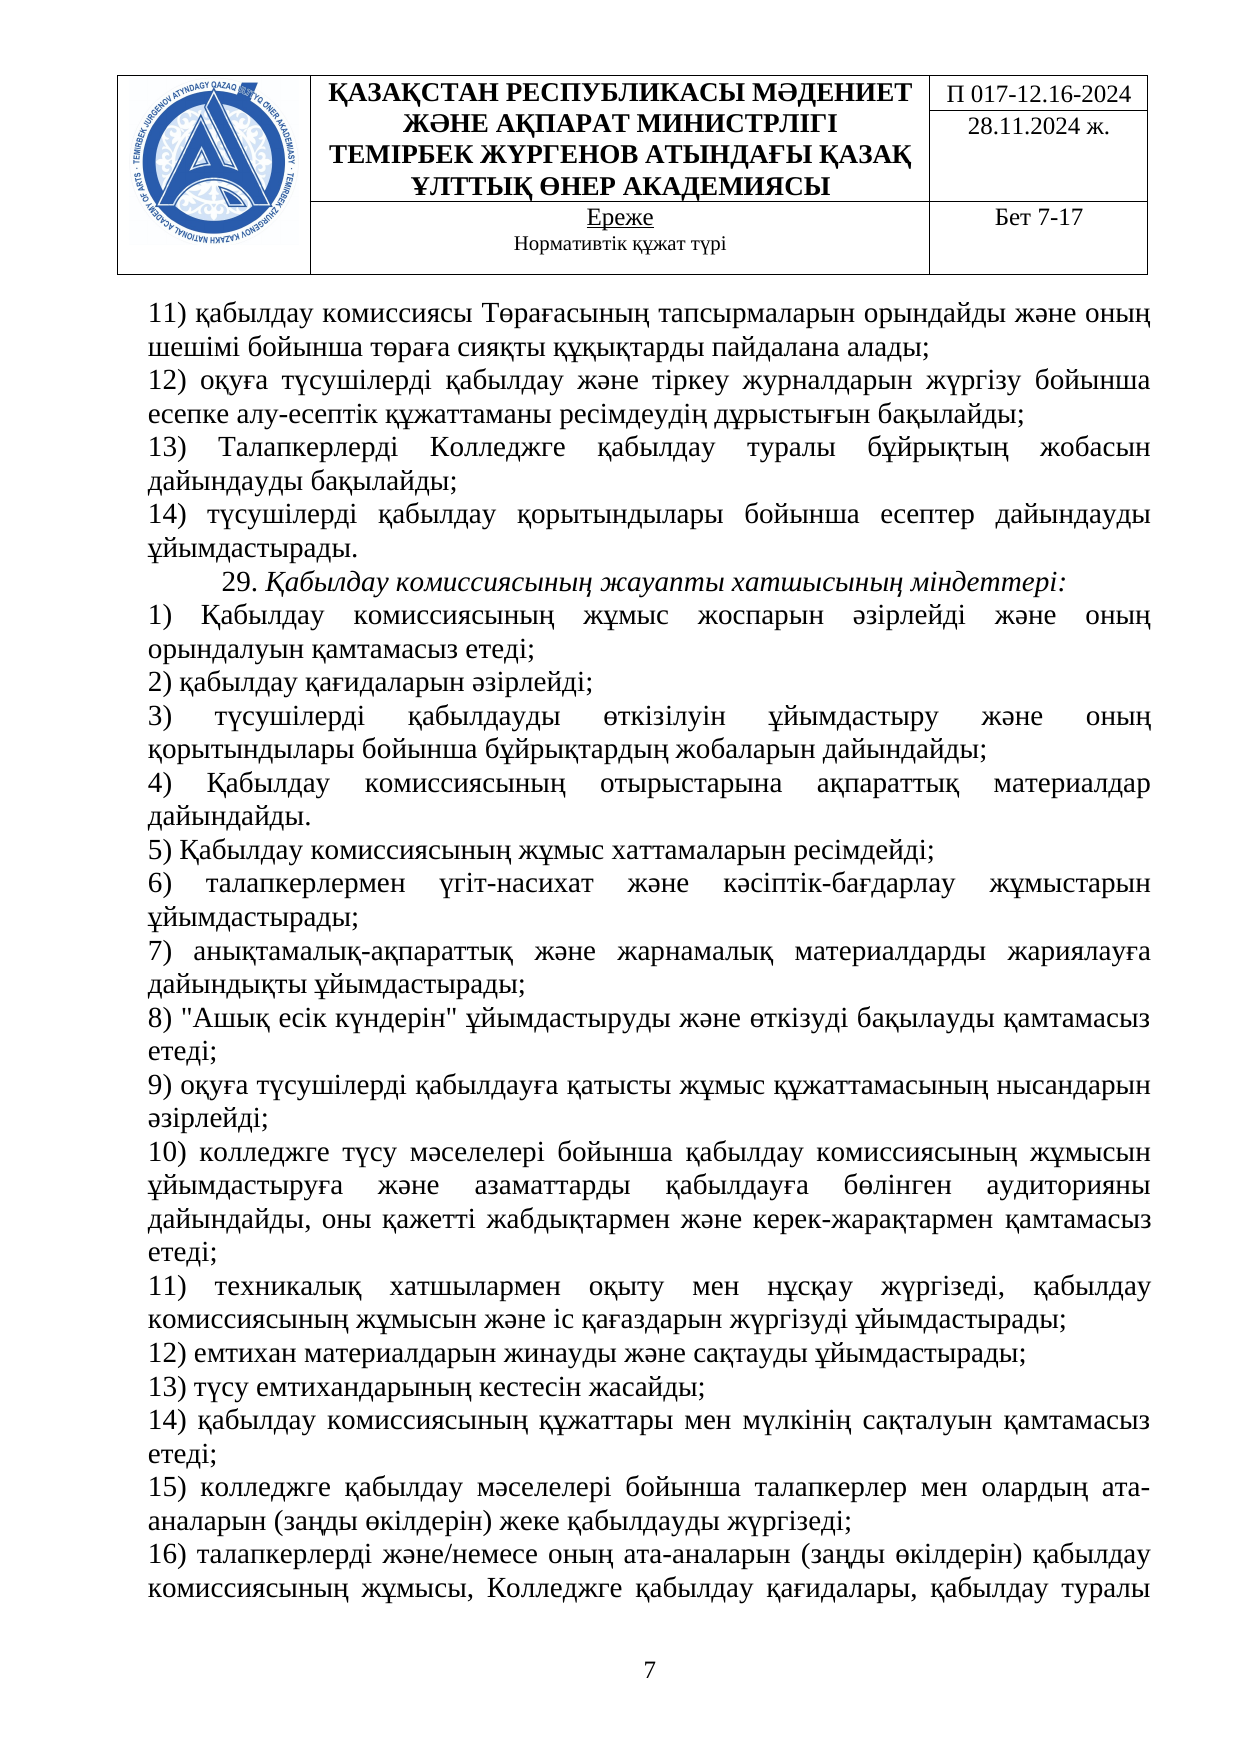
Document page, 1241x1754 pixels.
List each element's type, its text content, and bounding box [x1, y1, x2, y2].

text 29. Қабылдау комиссиясының жауапты хатшысының міндеттері: [148, 564, 1152, 597]
text 4) Қабылдау комиссиясының отырыстарына ақпараттық материалдар дайындайды. [148, 765, 1152, 832]
text 10) колледжге түсу мәселелері бойынша қабылдау комиссиясының жұмысын ұйымдастыруға және азаматтарды қабылдауға бөлінген аудиторияны дайындайды, оны қажетті жабдықтармен және керек-жарақтармен қамтамасыз етеді; [148, 1134, 1152, 1268]
text 9) оқуға түсушілерді қабылдауға қатысты жұмыс құжаттамасының нысандарын әзірлейді; [148, 1067, 1152, 1134]
text 12) емтихан материалдарын жинауды және сақтауды ұйымдастырады; [148, 1335, 1152, 1369]
text 13) түсу емтихандарының кестесін жасайды; [148, 1369, 1152, 1402]
text 11) қабылдау комиссиясы Төрағасының тапсырмаларын орындайды және оның шешімі бойынша төраға сияқты құқықтарды пайдалана алады; [148, 295, 1152, 362]
text 8) "Ашық есік күндерін" ұйымдастыруды және өткізуді бақылауды қамтамасыз етеді; [148, 1000, 1152, 1067]
picture [128, 76, 300, 245]
text 1) Қабылдау комиссиясының жұмыс жоспарын әзірлейді және оның орындалуын қамтамасыз етеді; [148, 597, 1152, 664]
text 14) түсушілерді қабылдау қорытындылары бойынша есептер дайындауды ұйымдастырады. [148, 497, 1152, 564]
text 12) оқуға түсушілерді қабылдау және тіркеу журналдарын жүргізу бойынша есепке алу-есептік құжаттаманы ресімдеудің дұрыстығын бақылайды; [148, 362, 1152, 429]
text 6) талапкерлермен үгіт-насихат және кәсіптік-бағдарлау жұмыстарын ұйымдастырады; [148, 866, 1152, 933]
text 15) колледжге қабылдау мәселелері бойынша талапкерлер мен олардың ата-аналарын (заңды өкілдерін) жеке қабылдауды жүргізеді; [148, 1469, 1152, 1536]
text 3) түсушілерді қабылдауды өткізілуін ұйымдастыру және оның қорытындылары бойынша бұйрықтардың жобаларын дайындайды; [148, 698, 1152, 765]
text 5) Қабылдау комиссиясының жұмыс хаттамаларын ресімдейді; [148, 832, 1152, 866]
text 11) техникалық хатшылармен оқыту мен нұсқау жүргізеді, қабылдау комиссиясының жұмысын және іс қағаздарын жүргізуді ұйымдастырады; [148, 1268, 1152, 1335]
text 2) қабылдау қағидаларын әзірлейді; [148, 664, 1152, 698]
text 13) Талапкерлерді Колледжге қабылдау туралы бұйрықтың жобасын дайындауды бақылайды; [148, 429, 1152, 497]
text 7) анықтамалық-ақпараттық және жарнамалық материалдарды жариялауға дайындықты ұйымдастырады; [148, 933, 1152, 1000]
text 14) қабылдау комиссиясының құжаттары мен мүлкінің сақталуын қамтамасыз етеді; [148, 1402, 1152, 1469]
